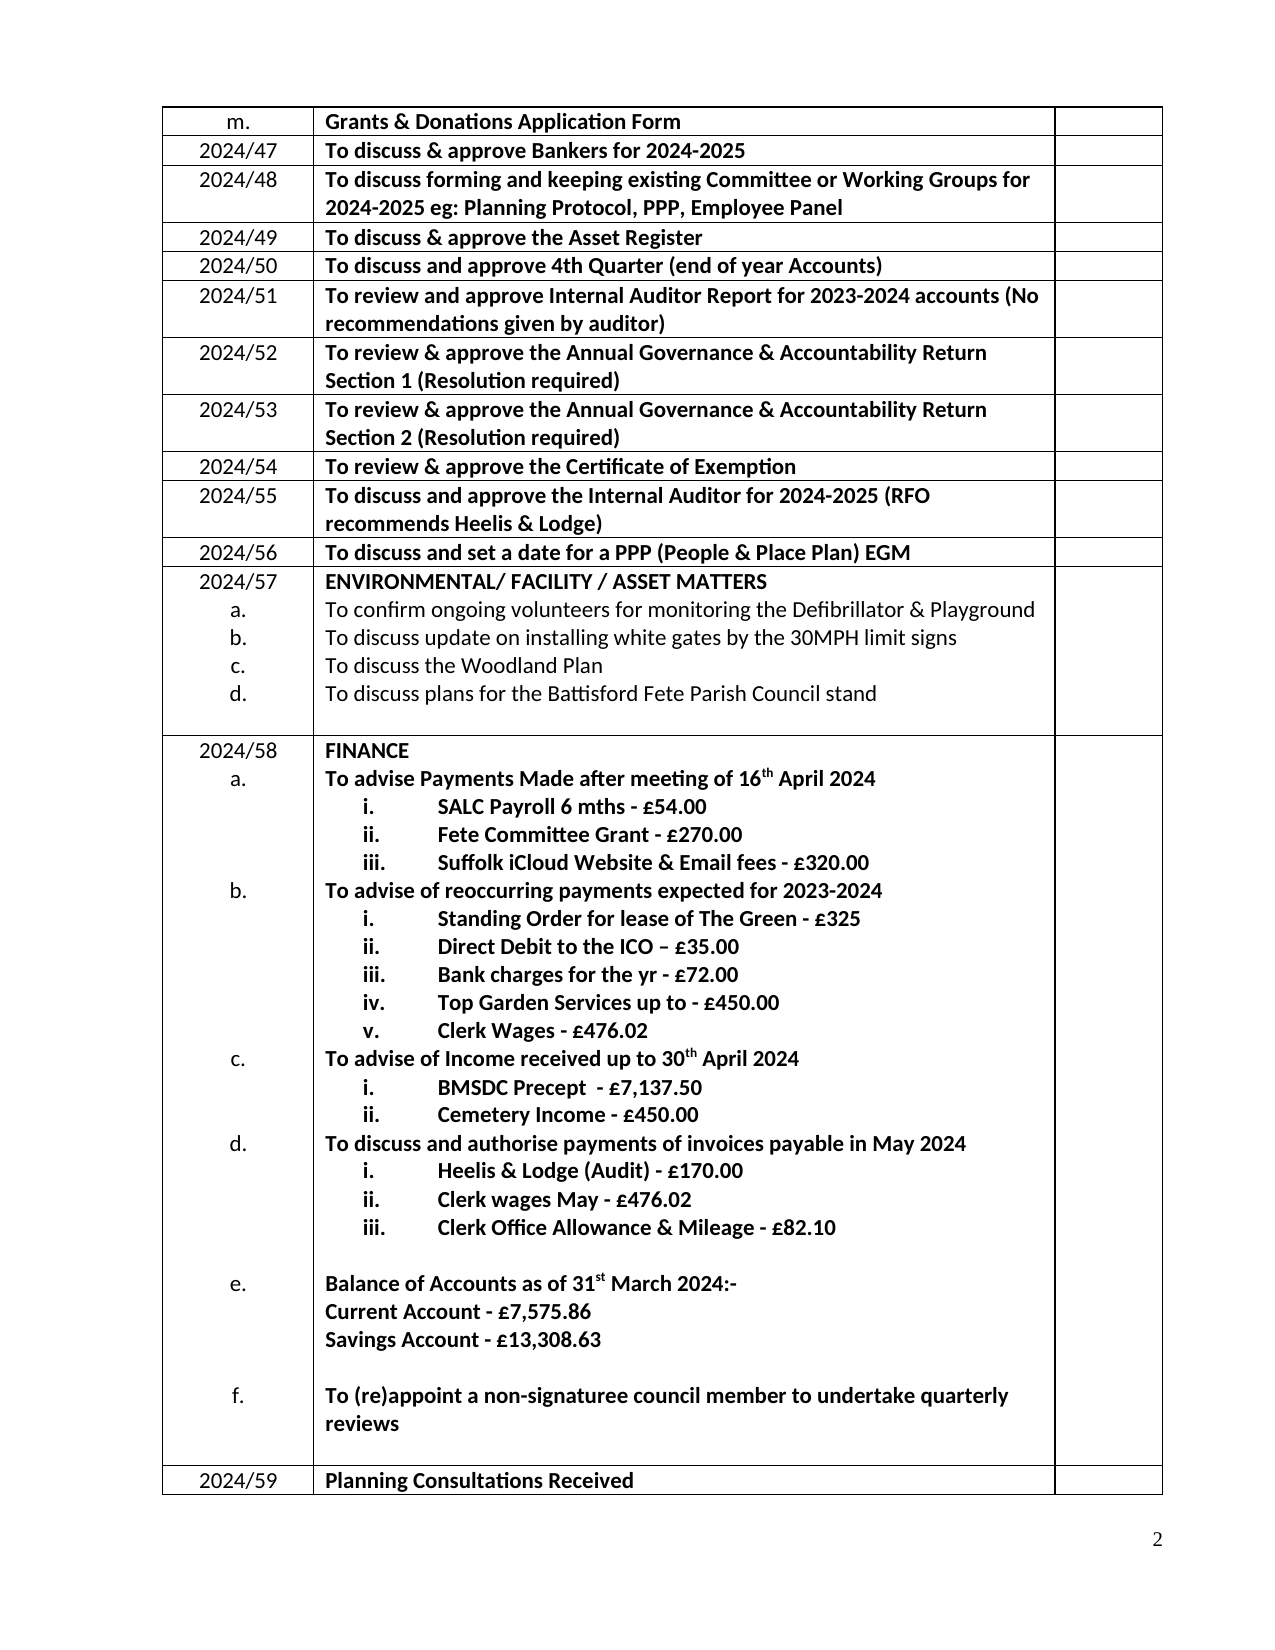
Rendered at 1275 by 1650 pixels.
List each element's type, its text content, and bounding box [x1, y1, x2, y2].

table_cell 2024/59 a. b. [163, 1466, 313, 1494]
table_cell [1056, 223, 1162, 251]
table_cell 2024/49 [163, 223, 313, 251]
table_cell [1056, 567, 1162, 735]
table_cell 2024/50 [163, 252, 313, 280]
table_cell [1056, 736, 1162, 1465]
table_cell To discuss & approve Bankers for 2024-2025 [314, 136, 1054, 164]
table_cell [1056, 108, 1162, 135]
table_cell ENVIRONMENTAL/ FACILITY / ASSET MATTERS To confirm ongoing volunteers for monitoring the Defibrillator & Playground To discuss update on installing white gates by the 30MPH limit signs To discuss the Woodland Plan To discuss plans for the Battisford Fete Parish Council stand [314, 567, 1054, 735]
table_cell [163, 108, 313, 135]
table_cell To discuss and approve 4th Quarter (end of year Accounts) [314, 252, 1054, 280]
table_cell 2024/51 [163, 281, 313, 337]
table_cell 2024/52 [163, 338, 313, 394]
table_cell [314, 1466, 1054, 1494]
table_cell To discuss & approve the Asset Register [314, 223, 1054, 251]
table_cell To discuss and set a date for a PPP (People & Place Plan) EGM [314, 538, 1054, 566]
table_cell [1056, 538, 1162, 566]
table_cell To discuss and approve the Internal Auditor for 2024-2025 (RFO recommends Heelis & Lodge) [314, 481, 1054, 537]
table_cell [1056, 136, 1162, 164]
table_cell 2024/48 [163, 166, 313, 222]
table_cell To review & approve the Certificate of Exemption [314, 452, 1054, 480]
table_cell [1056, 281, 1162, 337]
table_cell [1056, 452, 1162, 480]
table_cell To review & approve the Annual Governance & Accountability Return Section 1 (Resolution required) [314, 338, 1054, 394]
table_cell 2024/53 [163, 395, 313, 451]
table_cell FINANCE To advise Payments Made after meeting of 16th April 2024 SALC Payroll 6 mths - £54.00 Fete Committee Grant - £270.00 Suffolk iCloud Website & Email fees - £320.00 To advise of reoccurring payments expected for 2023-2024 Standing Order for lease of The Green - £325 Direct Debit to the ICO – £35.00 Bank charges for the yr - £72.00 Top Garden Services up to - £450.00 Clerk Wages - £476.02 To advise of Income received up to 30th April 2024 BMSDC Precept - £7,137.50 Cemetery Income - £450.00 To discuss and authorise payments of invoices payable in May 2024 Heelis & Lodge (Audit) - £170.00 Clerk wages May - £476.02 Clerk Office Allowance & Mileage - £82.10 Balance of Accounts as of 31st March 2024:- Current Account - £7,575.86 Savings Account - £13,308.63 To (re)appoint a non-signaturee council member to undertake quarterly reviews [314, 736, 1054, 1465]
table_cell 2024/58 a. b. c. d. e. f. [163, 736, 313, 1465]
table_cell [1056, 481, 1162, 537]
table_cell To discuss forming and keeping existing Committee or Working Groups for 2024-2025 eg: Planning Protocol, PPP, Employee Panel [314, 166, 1054, 222]
table_cell 2024/57 a. b. c. d. [163, 567, 313, 735]
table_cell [314, 108, 1054, 135]
table_cell 2024/56 [163, 538, 313, 566]
table_cell [1056, 395, 1162, 451]
table_cell [1056, 252, 1162, 280]
table_cell [1056, 1466, 1162, 1494]
table_cell [1056, 338, 1162, 394]
table_cell To review & approve the Annual Governance & Accountability Return Section 2 (Resolution required) [314, 395, 1054, 451]
table_cell To review and approve Internal Auditor Report for 2023-2024 accounts (No recommendations given by auditor) [314, 281, 1054, 337]
table_cell 2024/47 [163, 136, 313, 164]
table_cell 2024/55 [163, 481, 313, 537]
table_cell [1056, 166, 1162, 222]
table_cell 2024/54 [163, 452, 313, 480]
